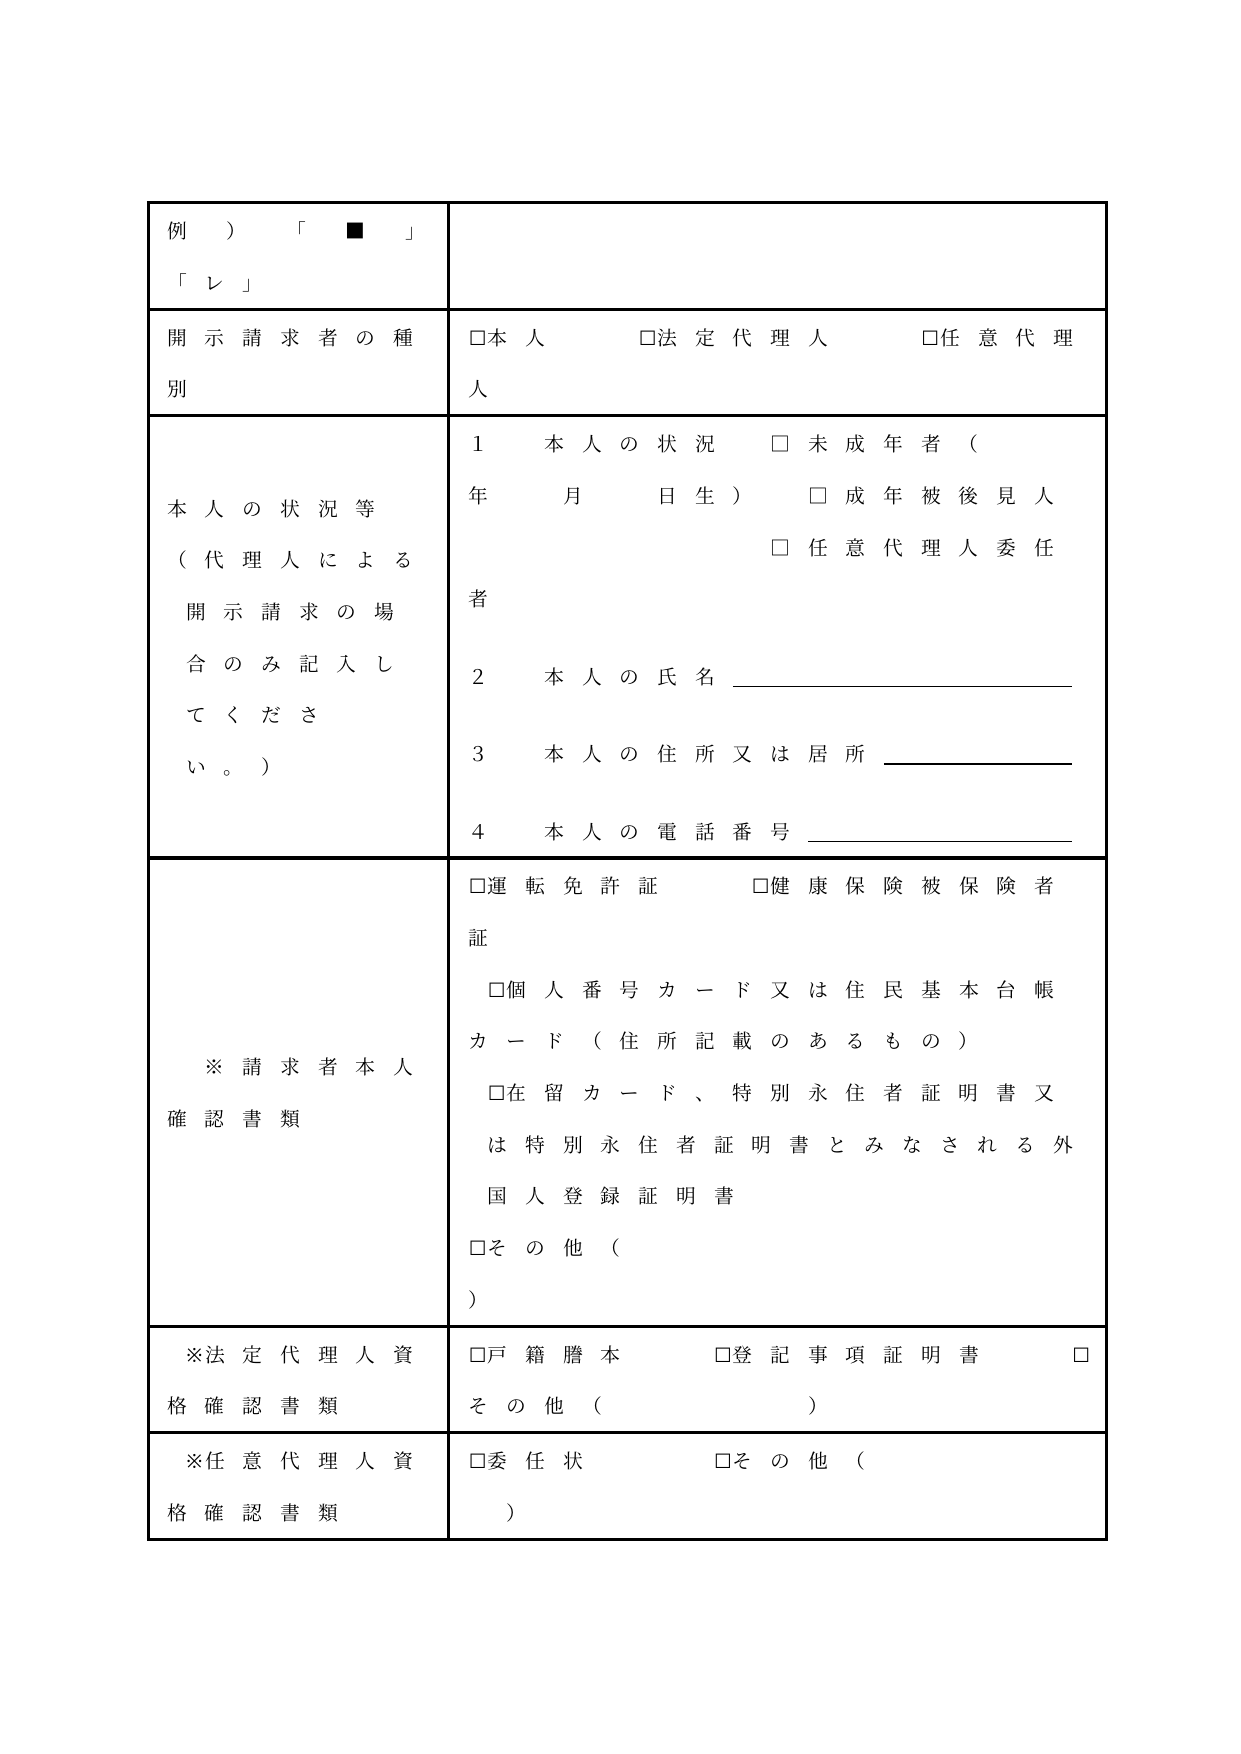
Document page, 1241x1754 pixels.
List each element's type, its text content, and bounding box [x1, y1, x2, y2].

table_cell １ 本人の状況 □未成年者（ 年 月 日生） □成年被後見人 □任意代理人委任者 ２ 本人の氏名 ３ 本人の住所又は居所 ４ 本人の電話番号 [450, 417, 1105, 856]
table_cell 戸籍謄本 登記事項証明書 その他（ ） [450, 1328, 1105, 1431]
table_cell 委任状 その他（ ） [450, 1434, 1105, 1537]
table_cell 開示請求者の種別 [150, 311, 447, 414]
table_cell ※法定代理人資格確認書類 [150, 1328, 447, 1431]
table_cell ※任意代理人資格確認書類 [150, 1434, 447, 1537]
table_cell 本人の状況等 （代理人による開示請求の場合のみ記入してください。） [150, 417, 447, 856]
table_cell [150, 204, 447, 308]
table_cell ※請求者本人確認書類 [150, 860, 447, 1324]
table_cell 本人 法定代理人 任意代理人 [450, 311, 1105, 414]
table_cell 運転免許証 健康保険被保険者証 個人番号カード又は住民基本台帳カード（住所記載のあるもの） 在留カード、特別永住者証明書又は特別永住者証明書とみなされる外国人登録証明書 その他（ ） [450, 860, 1105, 1324]
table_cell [450, 204, 1105, 308]
